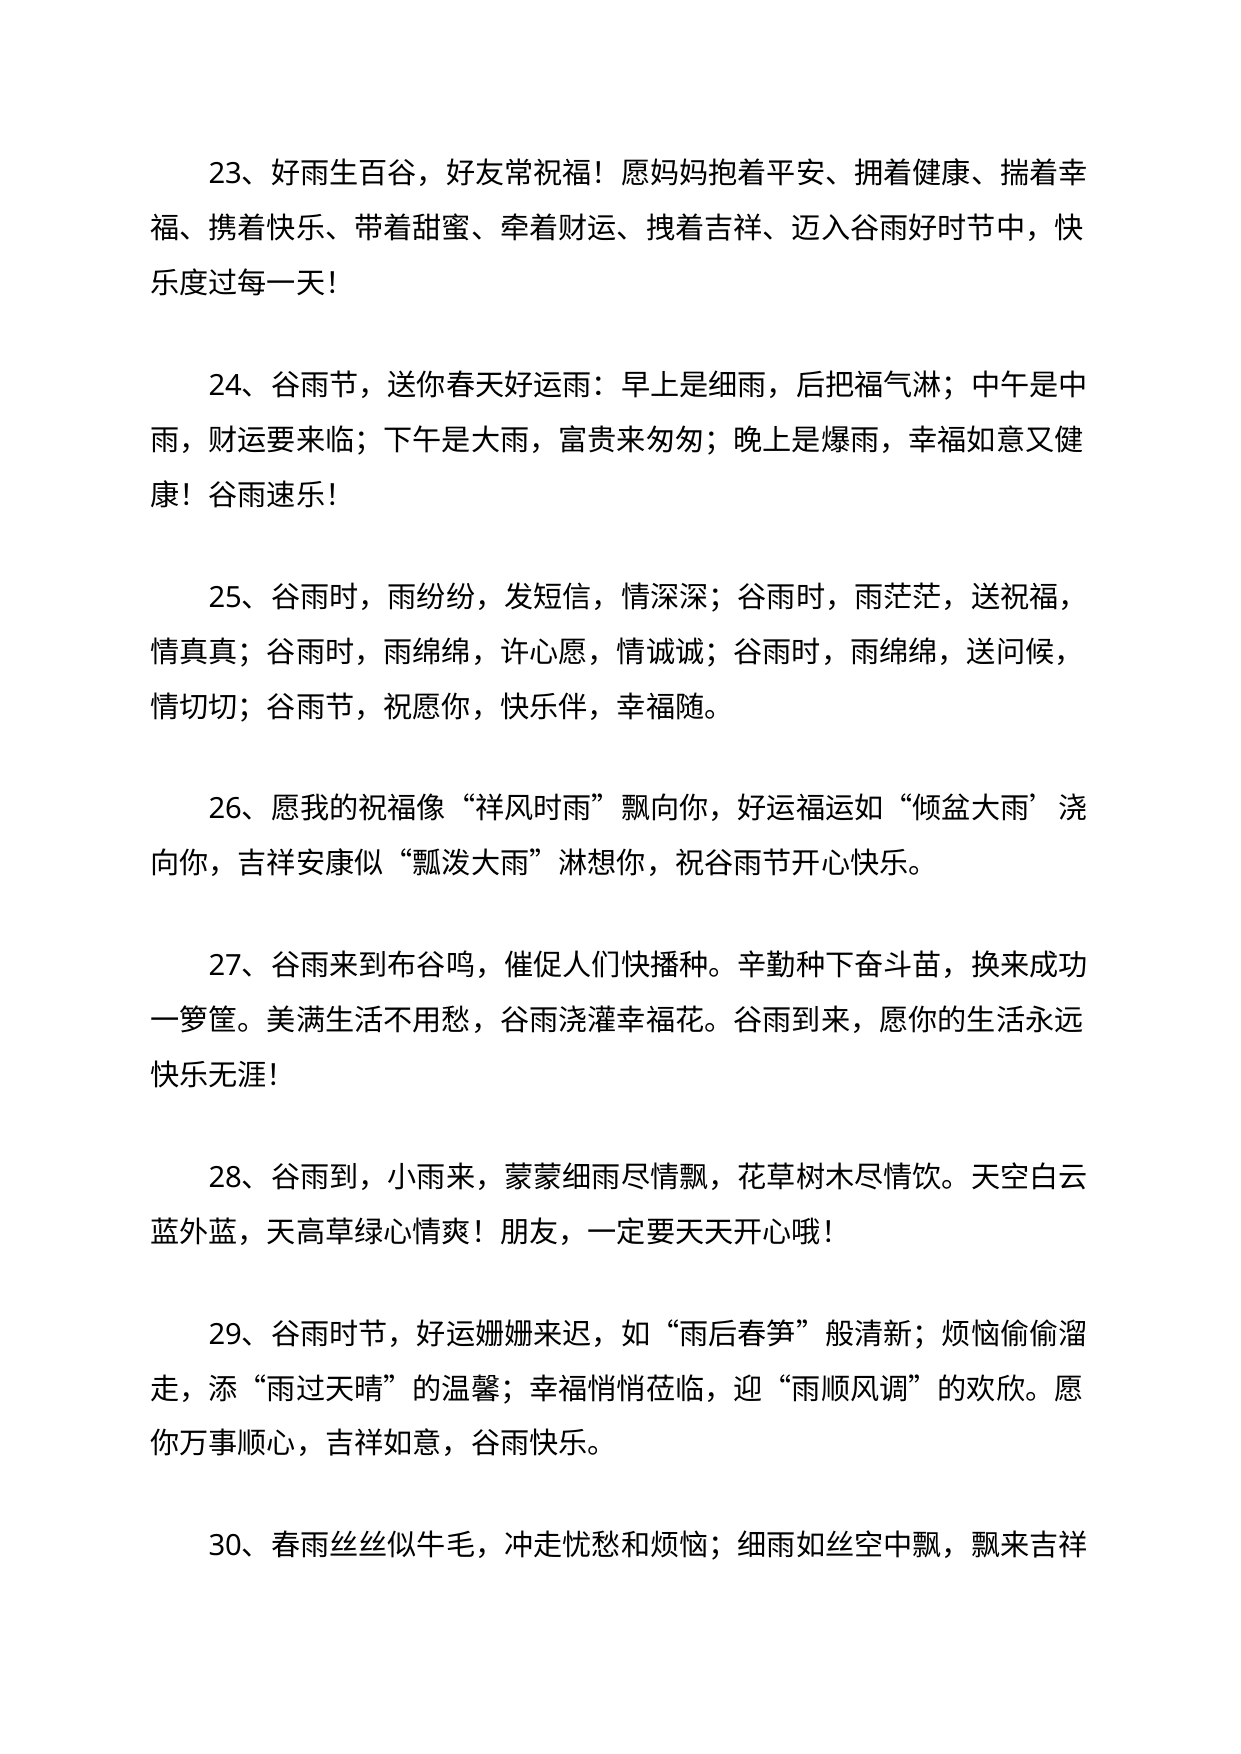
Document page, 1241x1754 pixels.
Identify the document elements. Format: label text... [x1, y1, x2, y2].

text 29、谷雨时节，好运姗姗来迟，如“雨后春笋”般清新；烦恼偷偷溜走，添“雨过天晴”的温馨；幸福悄悄莅临，迎“雨顺风调”的欢欣。愿你万事顺心，吉祥如意，谷雨快乐。 [150, 1310, 1090, 1462]
text 27、谷雨来到布谷鸣，催促人们快播种。辛勤种下奋斗苗，换来成功一箩筐。美满生活不用愁，谷雨浇灌幸福花。谷雨到来，愿你的生活永远快乐无涯！ [150, 942, 1090, 1094]
text 28、谷雨到，小雨来，蒙蒙细雨尽情飘，花草树木尽情饮。天空白云蓝外蓝，天高草绿心情爽！朋友，一定要天天开心哦！ [150, 1153, 1090, 1251]
text 23、好雨生百谷，好友常祝福！愿妈妈抱着平安、拥着健康、揣着幸福、携着快乐、带着甜蜜、牵着财运、拽着吉祥、迈入谷雨好时节中，快乐度过每一天！ [150, 150, 1090, 302]
text 24、谷雨节，送你春天好运雨：早上是细雨，后把福气淋；中午是中雨，财运要来临；下午是大雨，富贵来匆匆；晚上是爆雨，幸福如意又健康！谷雨速乐！ [150, 362, 1090, 514]
text 25、谷雨时，雨纷纷，发短信，情深深；谷雨时，雨茫茫，送祝福，情真真；谷雨时，雨绵绵，许心愿，情诚诚；谷雨时，雨绵绵，送问候，情切切；谷雨节，祝愿你，快乐伴，幸福随。 [150, 573, 1090, 726]
text 26、愿我的祝福像“祥风时雨”飘向你，好运福运如“倾盆大雨’浇向你，吉祥安康似“瓢泼大雨”淋想你，祝谷雨节开心快乐。 [150, 785, 1090, 882]
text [150, 1522, 1090, 1564]
